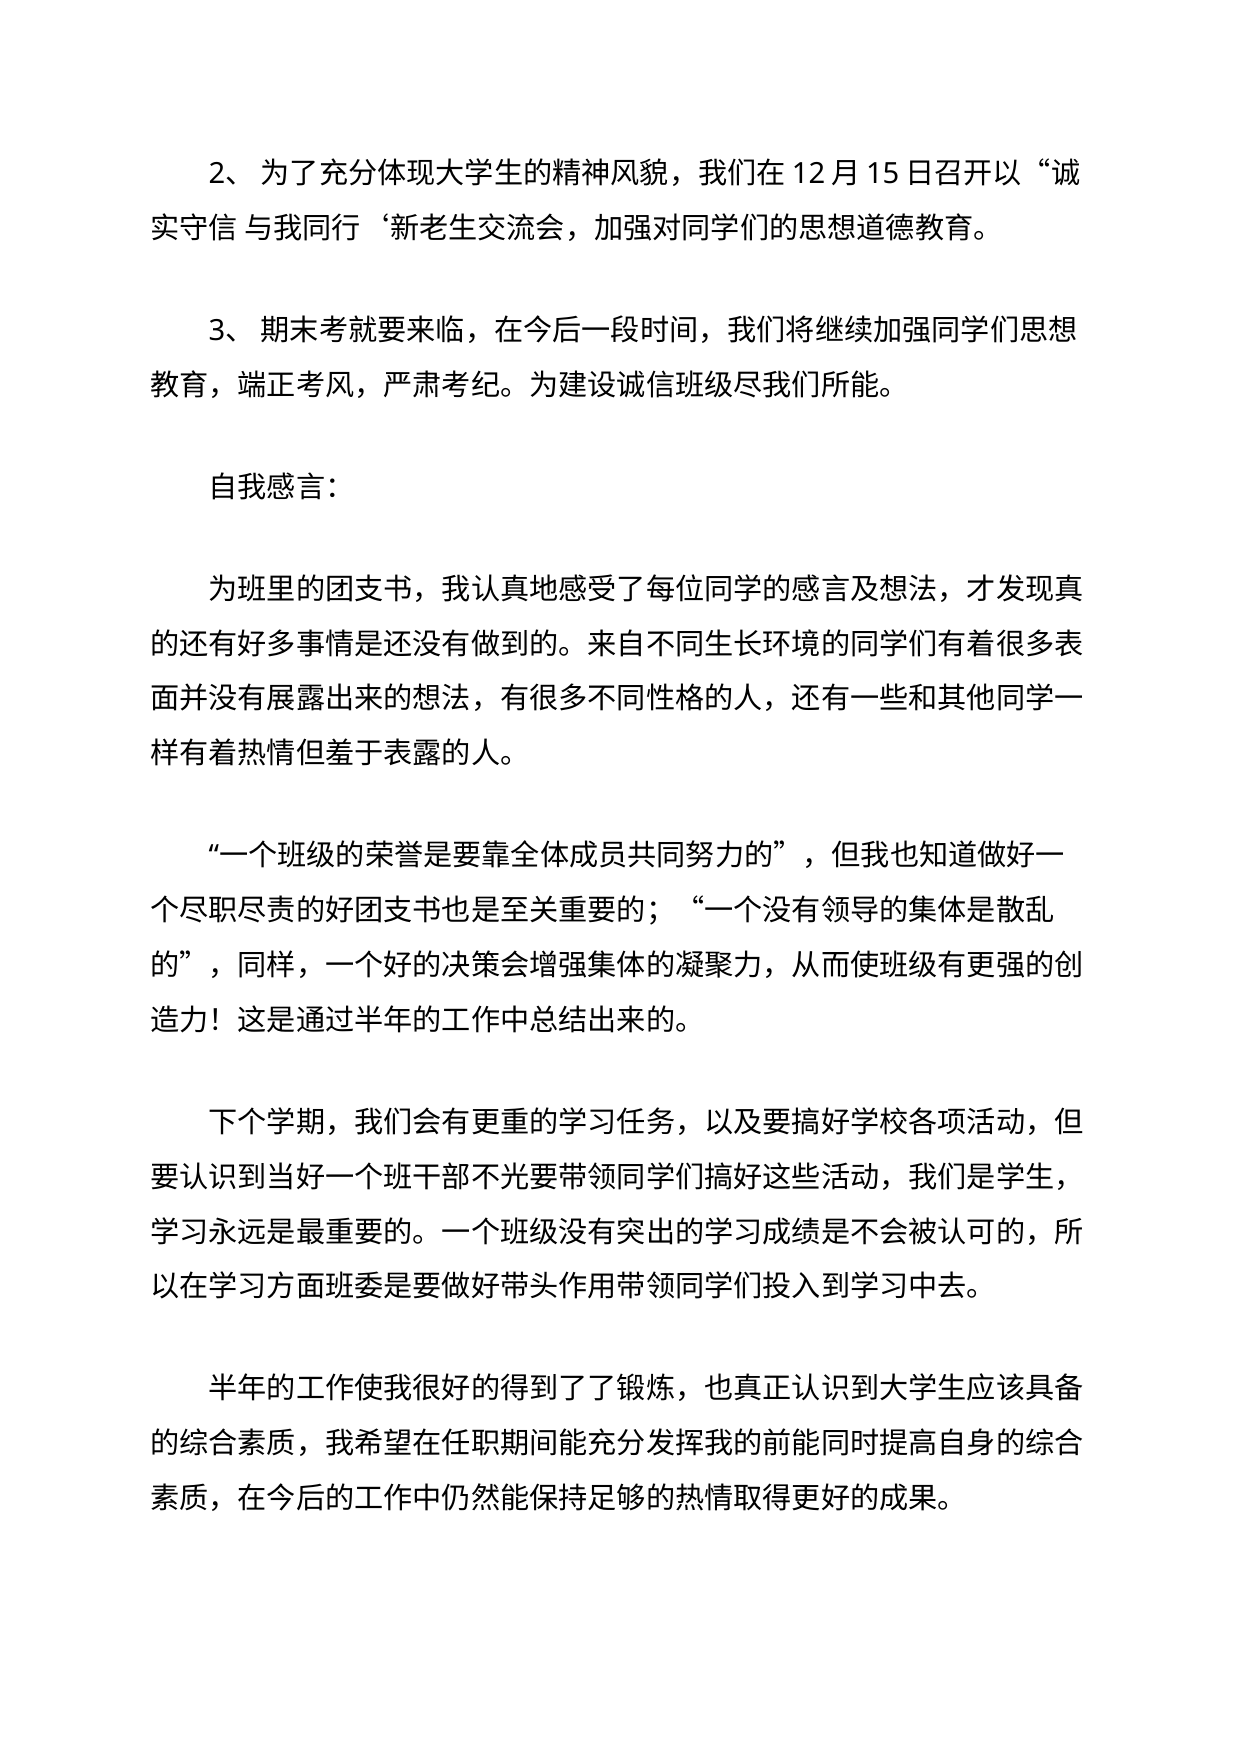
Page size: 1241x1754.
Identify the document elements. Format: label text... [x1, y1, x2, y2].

text 下个学期，我们会有更重的学习任务，以及要搞好学校各项活动，但要认识到当好一个班干部不光要带领同学们搞好这些活动，我们是学生，学习永远是最重要的。一个班级没有突出的学习成绩是不会被认可的，所以在学习方面班委是要做好带头作用带领同学们投入到学习中去。 [150, 1098, 1090, 1305]
text “一个班级的荣誉是要靠全体成员共同努力的”，但我也知道做好一个尽职尽责的好团支书也是至关重要的；“一个没有领导的集体是散乱的”，同样，一个好的决策会增强集体的凝聚力，从而使班级有更强的创造力！这是通过半年的工作中总结出来的。 [150, 832, 1090, 1039]
text 2、 为了充分体现大学生的精神风貌，我们在12月15日召开以“诚实守信 与我同行‘新老生交流会，加强对同学们的思想道德教育。 [150, 150, 1090, 247]
text 为班里的团支书，我认真地感受了每位同学的感言及想法，才发现真的还有好多事情是还没有做到的。来自不同生长环境的同学们有着很多表面并没有展露出来的想法，有很多不同性格的人，还有一些和其他同学一样有着热情但羞于表露的人。 [150, 565, 1090, 772]
text 自我感言： [150, 463, 1090, 506]
text 3、 期末考就要来临，在今后一段时间，我们将继续加强同学们思想教育，端正考风，严肃考纪。为建设诚信班级尽我们所能。 [150, 307, 1090, 404]
text 半年的工作使我很好的得到了了锻炼，也真正认识到大学生应该具备的综合素质，我希望在任职期间能充分发挥我的前能同时提高自身的综合素质，在今后的工作中仍然能保持足够的热情取得更好的成果。 [150, 1365, 1090, 1517]
